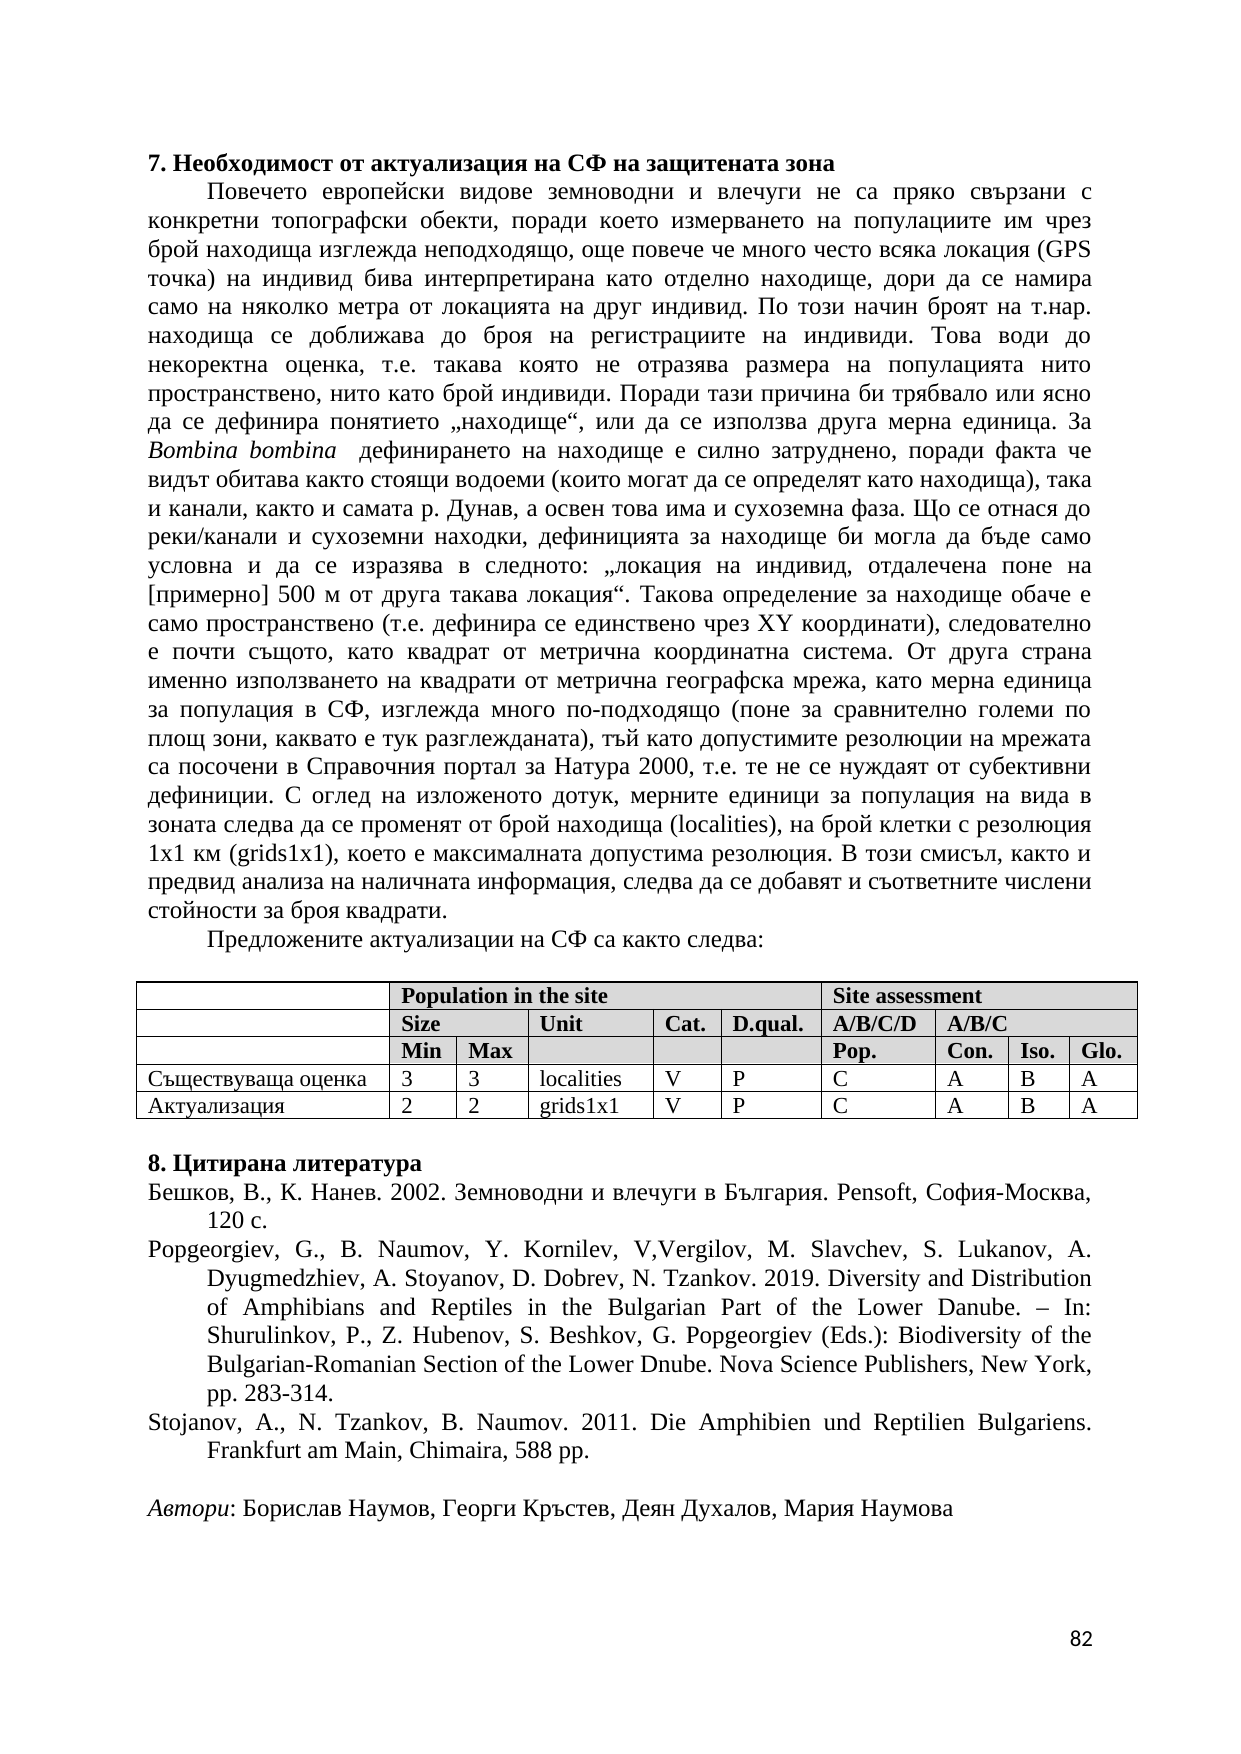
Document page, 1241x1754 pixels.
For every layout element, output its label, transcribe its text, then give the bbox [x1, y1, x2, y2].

table_cell Min [390, 1037, 456, 1063]
table_cell V [654, 1065, 721, 1091]
text Автори: Борислав Наумов, Георги Кръстев, Деян Духалов, Мария Наумова [148, 1493, 1093, 1522]
table_cell C [822, 1065, 935, 1091]
table_cell [137, 1037, 389, 1063]
table_cell B [1009, 1065, 1069, 1091]
table_header Population in the site [390, 983, 821, 1009]
table_cell Cat. [654, 1010, 721, 1036]
table_header Site assessment [822, 983, 1137, 1009]
table_cell 2 [457, 1092, 528, 1118]
text Бешков, В., К. Нанев. 2002. Земноводни и влечуги в България. Pensoft, София-Москва, 120 с. [148, 1177, 1093, 1234]
table_cell [722, 1037, 821, 1063]
text 7. Необходимост от актуализация на СФ на защитената зона [148, 148, 1093, 176]
text Stojanov, A., N. Tzankov, B. Naumov. 2011. Die Amphibien und Reptilien Bulgariens. Frankfurt am Main, Chimaira, 588 pp. [148, 1407, 1093, 1464]
text 8. Цитирана литература [148, 1148, 1093, 1177]
table_cell Con. [936, 1037, 1008, 1063]
table_cell [137, 1010, 389, 1036]
table_cell V [654, 1092, 721, 1118]
table_cell C [822, 1092, 935, 1118]
table_cell B [1009, 1092, 1069, 1118]
text Предложените актуализации на СФ са както следва: [148, 924, 1093, 953]
text Повечето европейски видове земноводни и влечуги не са пряко свързани с конкретни топографски обекти, поради което измерването на популациите им чрез брой находища изглежда неподходящо, още повече че много често всяка локация (GPS точка) на индивид бива интерпретирана като отделно находище, дори да се намира само на няколко метра от локацията на друг индивид. По този начин броят на т.нар. находища се доближава до броя на регистрациите на индивиди. Това води до некоректна оценка, т.е. такава която не отразява размера на популацията нито пространствено, нито като брой индивиди. Поради тази причина би трябвало или ясно да се дефинира понятието „находище“, или да се използва друга мерна единица. За Bombina bombina дефинирането на находище е силно затруднено, поради факта че видът обитава както стоящи водоеми (които могат да се определят като находища), така и канали, както и самата р. Дунав, а освен това има и сухоземна фаза. Що се отнася до реки/канали и сухоземни находки, дефиницията за находище би могла да бъде само условна и да се изразява в следното: „локация на индивид, отдалечена поне на [примерно] 500 м от друга такава локация“. Такова определение за находище обаче е само пространствено (т.е. дефинира се единствено чрез ХY координати), следователно е почти същото, като квадрат от метрична координатна система. От друга страна именно използването на квадрати от метрична географска мрежа, като мерна единица за популация в СФ, изглежда много по-подходящо (поне за сравнително големи по площ зони, каквато е тук разглежданата), тъй като допустимите резолюции на мрежата са посочени в Справочния портал за Натура 2000, т.е. те не се нуждаят от субективни дефиниции. С оглед на изложеното дотук, мерните единици за популация на вида в зоната следва да се променят от брой находища (localities), на брой клетки с резолюция 1х1 км (grids1x1), което е максималната допустима резолюция. В този смисъл, както и предвид анализа на наличната информация, следва да се добавят и съответните числени стойности за броя квадрати. [148, 176, 1093, 924]
table_cell A [1070, 1092, 1137, 1118]
table_cell Unit [529, 1010, 653, 1036]
table_cell 3 [390, 1065, 456, 1091]
table_cell Glo. [1070, 1037, 1137, 1063]
text Popgeorgiev, G., B. Naumov, Y. Kornilev, V,Vergilov, M. Slavchev, S. Lukanov, A. Dyugmedzhiev, A. Stoyanov, D. Dobrev, N. Tzankov. 2019. Diversity and Distribution of Amphibians and Reptiles in the Bulgarian Part of the Lower Danube. – In: Shurulinkov, P., Z. Hubenov, S. Beshkov, G. Popgeorgiev (Eds.): Biodiversity of the Bulgarian-Romanian Section of the Lower Dnube. Nova Science Publishers, New York, pp. 283-314. [148, 1234, 1093, 1407]
table_cell A [1070, 1065, 1137, 1091]
table_cell A [936, 1065, 1008, 1091]
table_cell [654, 1037, 721, 1063]
table_cell Pop. [822, 1037, 935, 1063]
table_cell Iso. [1009, 1037, 1069, 1063]
table_cell A [936, 1092, 1008, 1118]
table_cell 3 [457, 1065, 528, 1091]
table_cell A/B/C [936, 1010, 1137, 1036]
table_cell Актуализация [137, 1092, 389, 1118]
table_cell Size [390, 1010, 528, 1036]
table_cell Max [457, 1037, 528, 1063]
table_cell A/B/C/D [822, 1010, 935, 1036]
table_cell localities [529, 1065, 653, 1091]
table_cell P [722, 1092, 821, 1118]
table_cell D.qual. [722, 1010, 821, 1036]
table_header [137, 983, 389, 1009]
table_cell Съществуваща оценка [137, 1065, 389, 1091]
table_cell P [722, 1065, 821, 1091]
table_cell [529, 1037, 653, 1063]
table_cell 2 [390, 1092, 456, 1118]
table_cell grids1x1 [529, 1092, 653, 1118]
